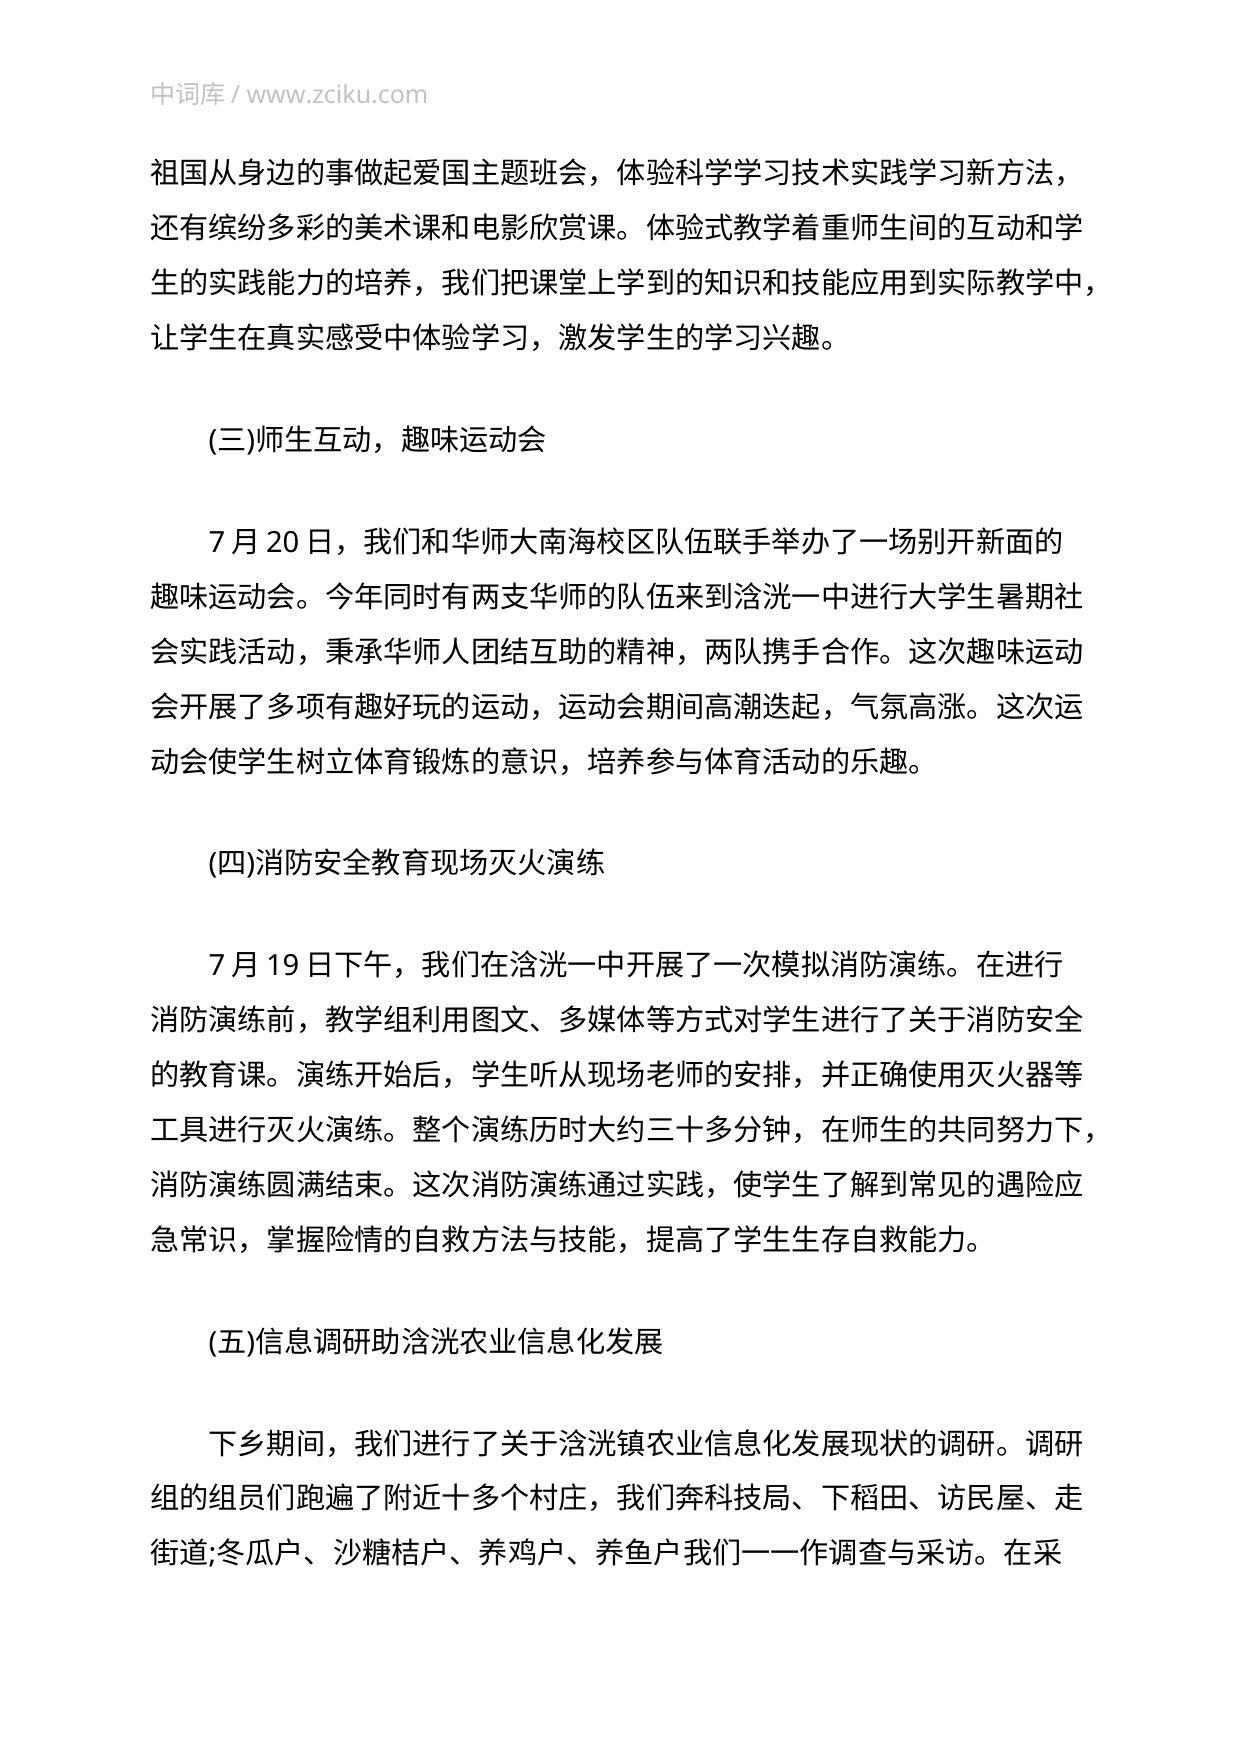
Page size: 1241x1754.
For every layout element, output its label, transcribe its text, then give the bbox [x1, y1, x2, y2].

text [150, 1420, 1090, 1572]
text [150, 150, 1090, 357]
text (五)信息调研助浛洸农业信息化发展 [150, 1318, 1090, 1361]
text (三)师生互动，趣味运动会 [150, 416, 1090, 459]
text (四)消防安全教育现场灭火演练 [150, 840, 1090, 882]
text 7月19日下午，我们在浛洸一中开展了一次模拟消防演练。在进行消防演练前，教学组利用图文、多媒体等方式对学生进行了关于消防安全的教育课。演练开始后，学生听从现场老师的安排，并正确使用灭火器等工具进行灭火演练。整个演练历时大约三十多分钟，在师生的共同努力下，消防演练圆满结束。这次消防演练通过实践，使学生了解到常见的遇险应急常识，掌握险情的自救方法与技能，提高了学生生存自救能力。 [150, 942, 1090, 1259]
text 7月20日，我们和华师大南海校区队伍联手举办了一场别开新面的趣味运动会。今年同时有两支华师的队伍来到浛洸一中进行大学生暑期社会实践活动，秉承华师人团结互助的精神，两队携手合作。这次趣味运动会开展了多项有趣好玩的运动，运动会期间高潮迭起，气氛高涨。这次运动会使学生树立体育锻炼的意识，培养参与体育活动的乐趣。 [150, 518, 1090, 780]
